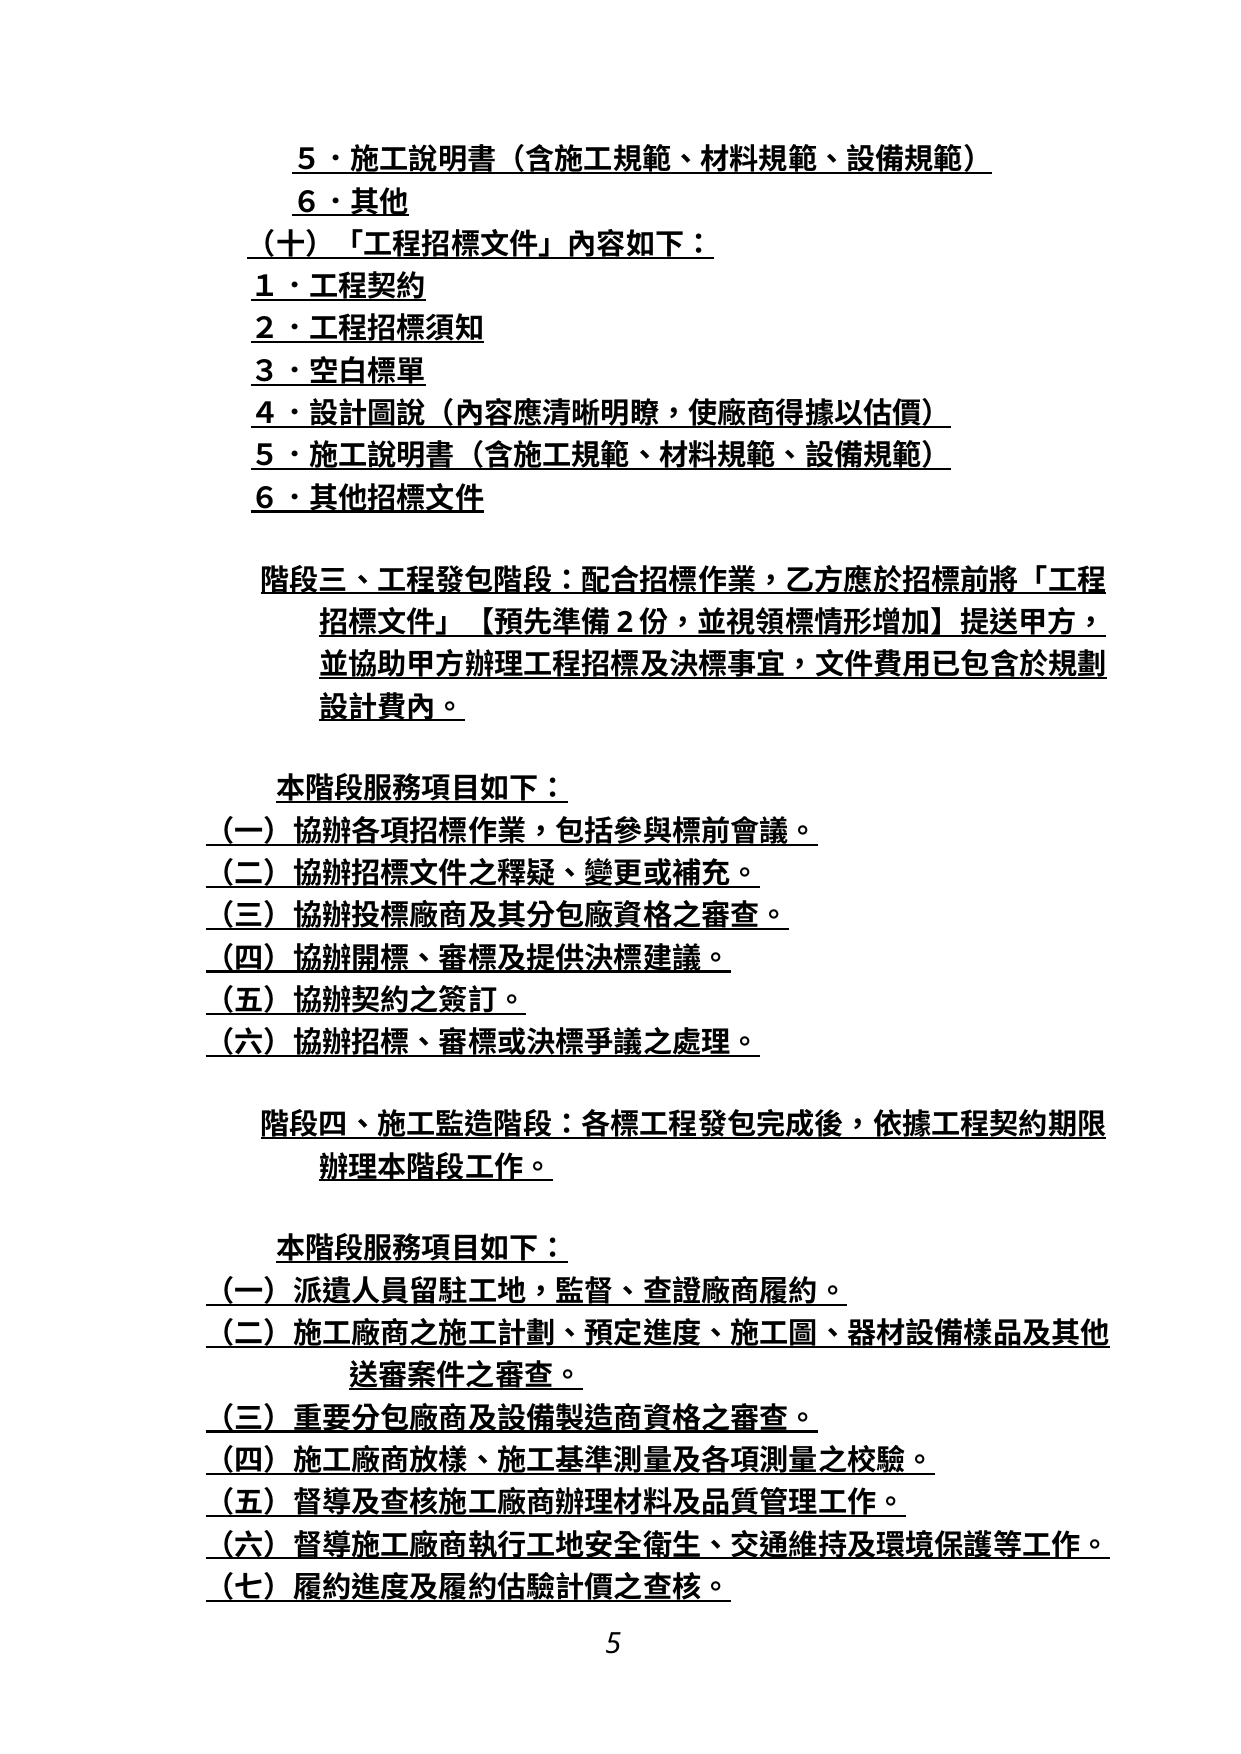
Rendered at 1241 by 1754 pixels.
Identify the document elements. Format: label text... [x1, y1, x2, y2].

text ６．其他 [263, 178, 1110, 220]
text 本階段服務項目如下： [130, 765, 1110, 807]
text （四）施工廠商放樣、施工基準測量及各項測量之校驗。 [130, 1437, 1110, 1479]
text （六）督導施工廠商執行工地安全衛生、交通維持及環境保護等工作。 [130, 1521, 1110, 1563]
text ５．施工說明書（含施工規範、材料規範、設備規範） [263, 136, 1110, 178]
text （七）履約進度及履約估驗計價之查核。 [130, 1563, 1110, 1606]
text ２．工程招標須知 [130, 305, 1110, 347]
text ３．空白標單 [130, 347, 1110, 389]
text １．工程契約 [130, 263, 1110, 305]
text 階段四、施工監造階段：各標工程發包完成後，依據工程契約期限辦理本階段工作。 [260, 1101, 1110, 1185]
text （十）「工程招標文件」內容如下： [130, 220, 1110, 263]
text （五）督導及查核施工廠商辦理材料及品質管理工作。 [130, 1479, 1110, 1521]
text （四）協辦開標、審標及提供決標建議。 [130, 934, 1110, 977]
text （二）協辦招標文件之釋疑、變更或補充。 [130, 850, 1110, 892]
text （一）協辦各項招標作業，包括參與標前會議。 [130, 807, 1110, 850]
text 階段三、工程發包階段：配合招標作業，乙方應於招標前將「工程招標文件」【預先準備2份，並視領標情形增加】提送甲方，並協助甲方辦理工程招標及決標事宜，文件費用已包含於規劃設計費內。 [260, 556, 1110, 725]
text （一）派遺人員留駐工地，監督、查證廠商履約。 [130, 1267, 1110, 1310]
text 本階段服務項目如下： [130, 1225, 1110, 1267]
text （三）協辦投標廠商及其分包廠資格之審查。 [130, 892, 1110, 934]
text （二）施工廠商之施工計劃、預定進度、施工圖、器材設備樣品及其他送審案件之審查。 [130, 1310, 1110, 1394]
text ５．施工說明書（含施工規範、材料規範、設備規範） [130, 432, 1110, 474]
text ４．設計圖說（內容應清晰明瞭，使廠商得據以估價） [130, 389, 1110, 432]
text （六）協辦招標、審標或決標爭議之處理。 [130, 1019, 1110, 1061]
text （五）協辦契約之簽訂。 [130, 977, 1110, 1019]
text （三）重要分包廠商及設備製造商資格之審查。 [130, 1394, 1110, 1437]
text ６．其他招標文件 [130, 474, 1110, 516]
